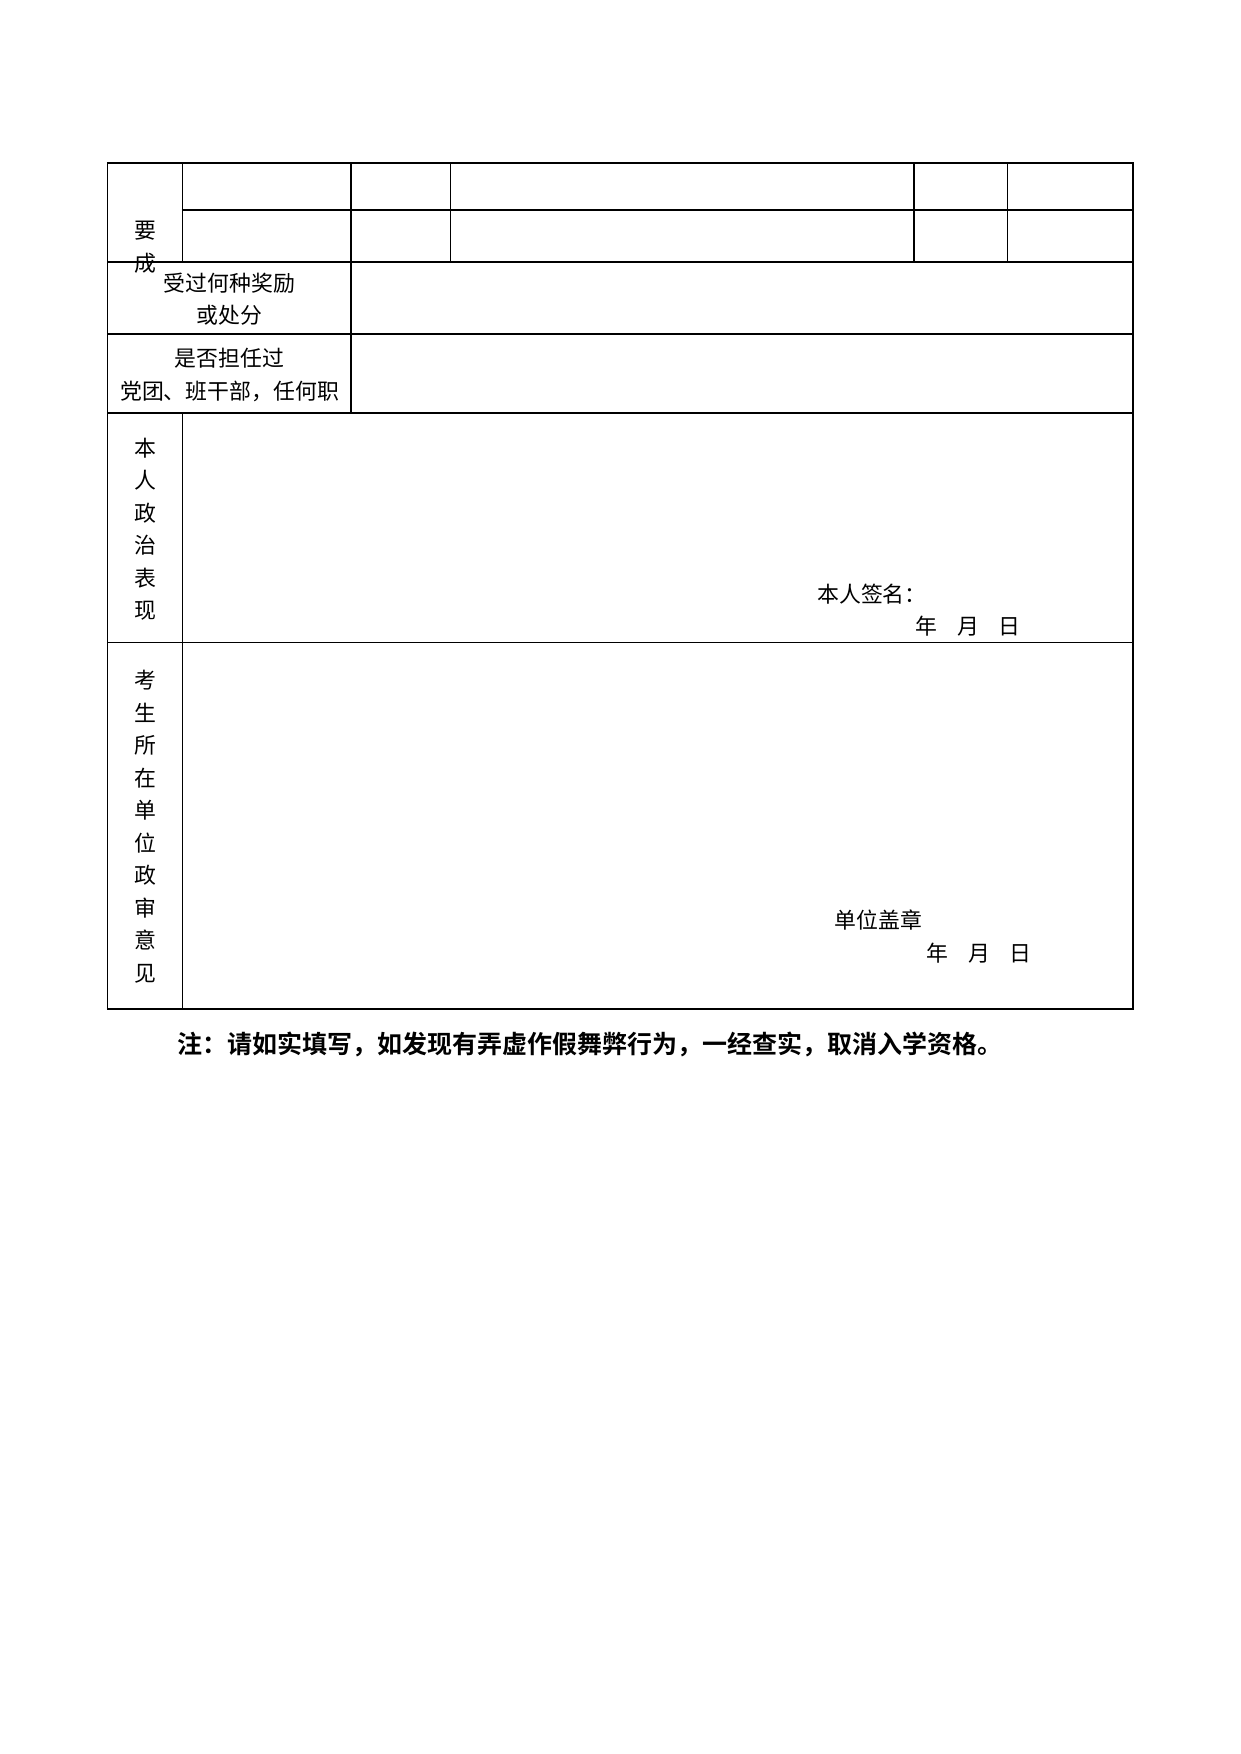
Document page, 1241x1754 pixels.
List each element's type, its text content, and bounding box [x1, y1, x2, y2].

table_cell [352, 335, 1132, 412]
table_cell 是否担任过 党团、班干部，任何职 [108, 335, 350, 412]
table_cell [915, 211, 1007, 261]
table_cell [451, 211, 913, 261]
table_cell [183, 211, 350, 261]
table_cell [915, 164, 1007, 209]
table_cell [451, 164, 913, 209]
table_cell [352, 211, 450, 261]
table_cell 受过何种奖励 或处分 [108, 263, 350, 333]
table_cell 单位盖章 年 月 日 [183, 643, 1132, 1008]
table_cell [1008, 164, 1132, 209]
table_cell 本 人 政 治 表 现 [108, 414, 182, 641]
table_cell [1008, 211, 1132, 261]
table_cell [352, 164, 450, 209]
table_cell 考 生 所 在 单 位 政 审 意 见 [108, 643, 182, 1008]
table_cell [352, 263, 1132, 333]
text 注：请如实填写，如发现有弄虚作假舞弊行为，一经查实，取消入学资格。 [177, 1010, 1063, 1075]
table_cell 本人签名： 年 月 日 [183, 414, 1132, 641]
table_cell [183, 164, 350, 209]
